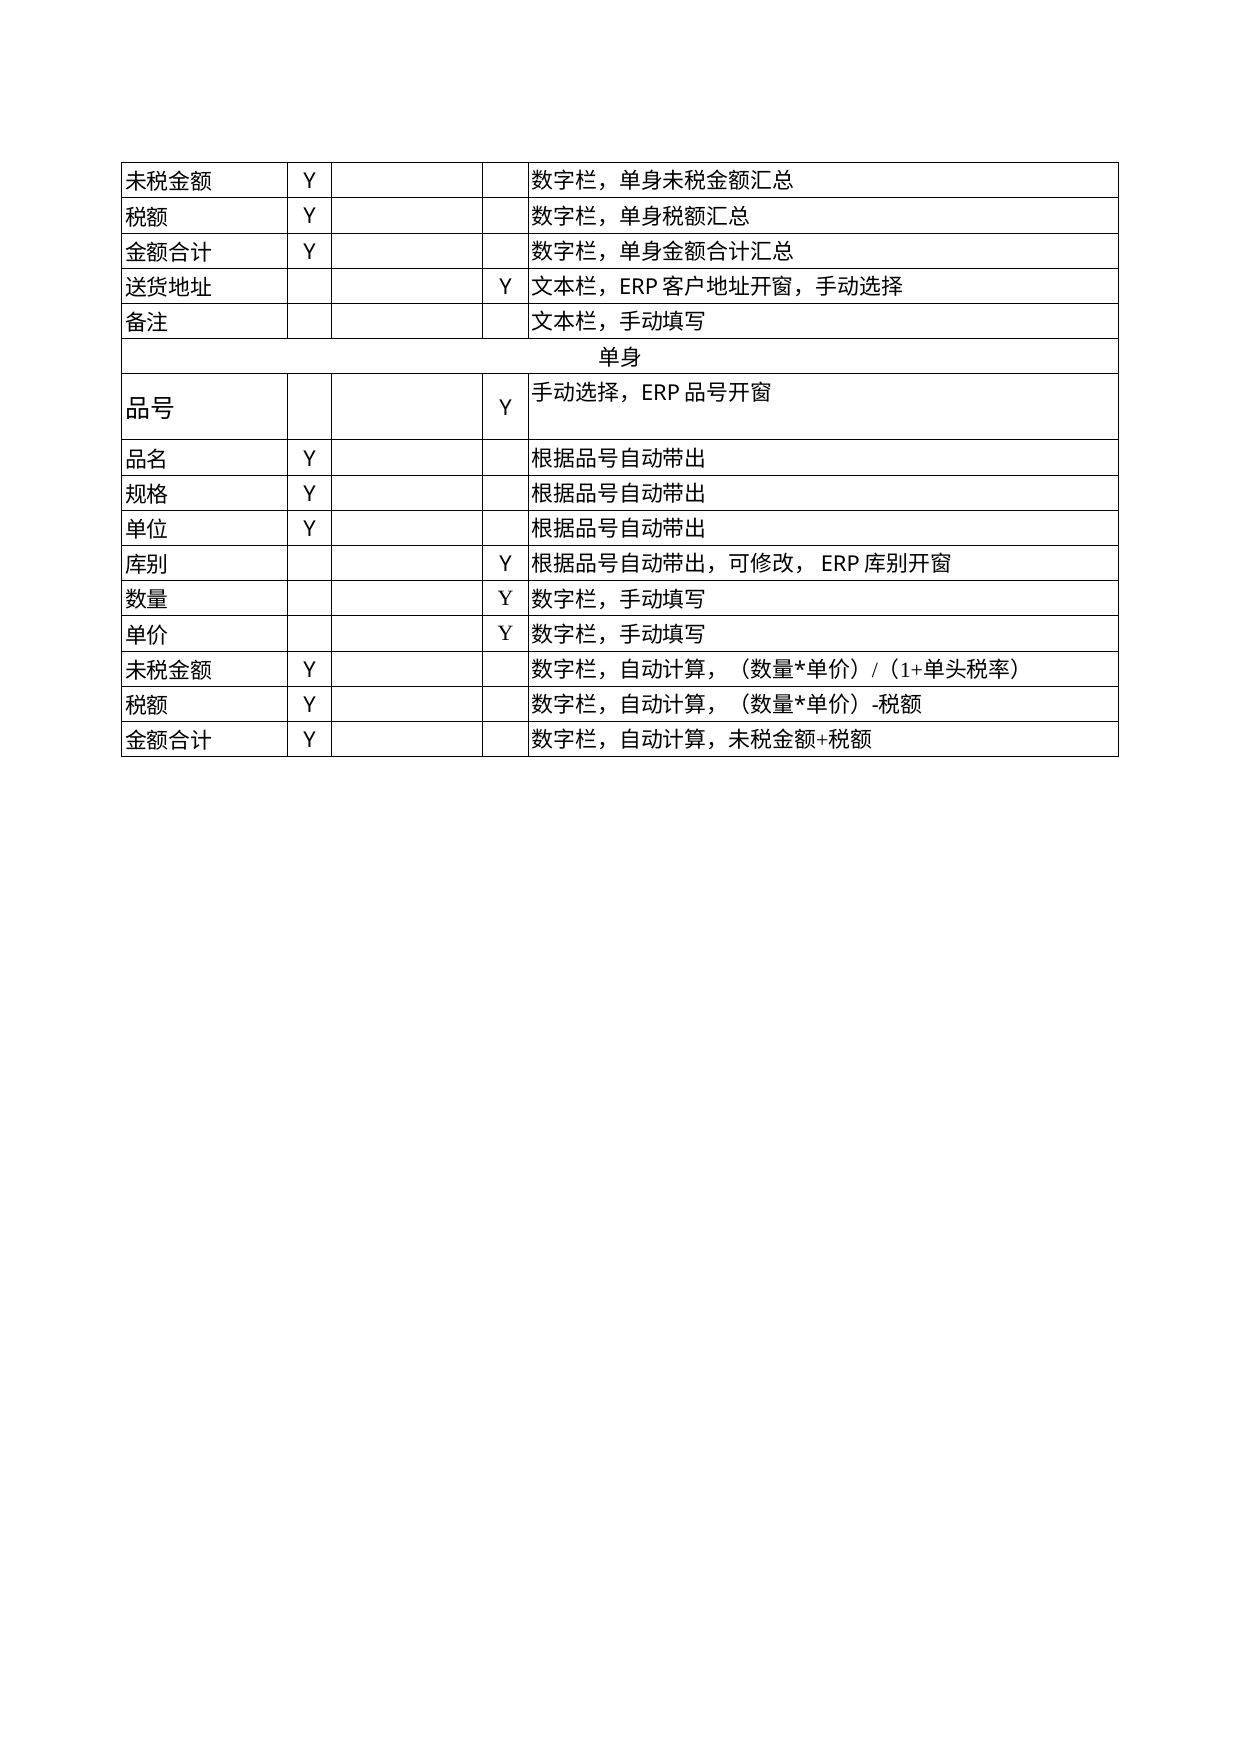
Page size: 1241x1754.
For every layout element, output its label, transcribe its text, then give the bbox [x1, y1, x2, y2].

table_cell [332, 581, 482, 615]
table_cell 数字栏，自动计算，（数量*单价）-税额 [529, 687, 1118, 721]
table_cell 库别 [122, 546, 287, 580]
table_cell 数字栏，单身金额合计汇总 [529, 234, 1118, 268]
table_cell 规格 [122, 476, 287, 510]
table_cell [288, 581, 331, 615]
table_cell 税额 [122, 687, 287, 721]
table_cell [332, 304, 482, 338]
table_cell 金额合计 [122, 234, 287, 268]
table_cell [483, 234, 528, 268]
table_cell 文本栏，ERP客户地址开窗，手动选择 [529, 269, 1118, 303]
table_cell Y [288, 511, 331, 545]
table_cell [483, 163, 528, 197]
table_cell [483, 304, 528, 338]
table_cell 未税金额 [122, 652, 287, 686]
table_cell 金额合计 [122, 722, 287, 756]
table_cell [483, 476, 528, 510]
table_cell [332, 687, 482, 721]
table_cell 数字栏，手动填写 [529, 616, 1118, 651]
table_cell Y [483, 269, 528, 303]
table_cell [288, 269, 331, 303]
table_cell [332, 440, 482, 474]
table_cell [483, 652, 528, 686]
table_cell 数字栏，手动填写 [529, 581, 1118, 615]
table_cell 单身 [122, 339, 1118, 373]
table_cell [332, 511, 482, 545]
table_cell 根据品号自动带出 [529, 476, 1118, 510]
table_cell 备注 [122, 304, 287, 338]
table_cell [332, 616, 482, 651]
table_cell Y [288, 652, 331, 686]
table_cell Y [483, 546, 528, 580]
table_cell [483, 198, 528, 232]
table_cell 根据品号自动带出 [529, 440, 1118, 474]
table_cell 税额 [122, 198, 287, 232]
table_cell [332, 198, 482, 232]
table_cell 数字栏，单身未税金额汇总 [529, 163, 1118, 197]
table_cell 数量 [122, 581, 287, 615]
table_cell [332, 374, 482, 439]
table_cell 数字栏，自动计算，未税金额+税额 [529, 722, 1118, 756]
table_cell Y [288, 234, 331, 268]
table_cell Y [288, 476, 331, 510]
table_cell [288, 374, 331, 439]
table_cell [483, 687, 528, 721]
table_cell [483, 440, 528, 474]
table_cell 手动选择，ERP品号开窗 [529, 374, 1118, 439]
table_cell [483, 511, 528, 545]
table_cell Y [483, 374, 528, 439]
table_cell 品号 [122, 374, 287, 439]
table_cell Y [288, 198, 331, 232]
table_cell 数字栏，单身税额汇总 [529, 198, 1118, 232]
table_cell 数字栏，自动计算，（数量*单价）/（1+单头税率） [529, 652, 1118, 686]
table_cell 未税金额 [122, 163, 287, 197]
table_cell [483, 722, 528, 756]
table_cell 单位 [122, 511, 287, 545]
table_cell Y [483, 616, 528, 651]
table_cell [288, 546, 331, 580]
table_cell Y [483, 581, 528, 615]
table_cell 品名 [122, 440, 287, 474]
table_cell 送货地址 [122, 269, 287, 303]
table_cell [332, 234, 482, 268]
table_cell 根据品号自动带出，可修改， ERP库别开窗 [529, 546, 1118, 580]
table_cell [288, 304, 331, 338]
table_cell Y [288, 722, 331, 756]
table_cell [332, 476, 482, 510]
table_cell [288, 616, 331, 651]
table_cell Y [288, 163, 331, 197]
table_cell 文本栏，手动填写 [529, 304, 1118, 338]
table_cell [332, 652, 482, 686]
table_cell 根据品号自动带出 [529, 511, 1118, 545]
table_cell [332, 722, 482, 756]
table_cell Y [288, 687, 331, 721]
table_cell [332, 163, 482, 197]
table_cell 单价 [122, 616, 287, 651]
table_cell [332, 546, 482, 580]
table_cell [332, 269, 482, 303]
table_cell Y [288, 440, 331, 474]
